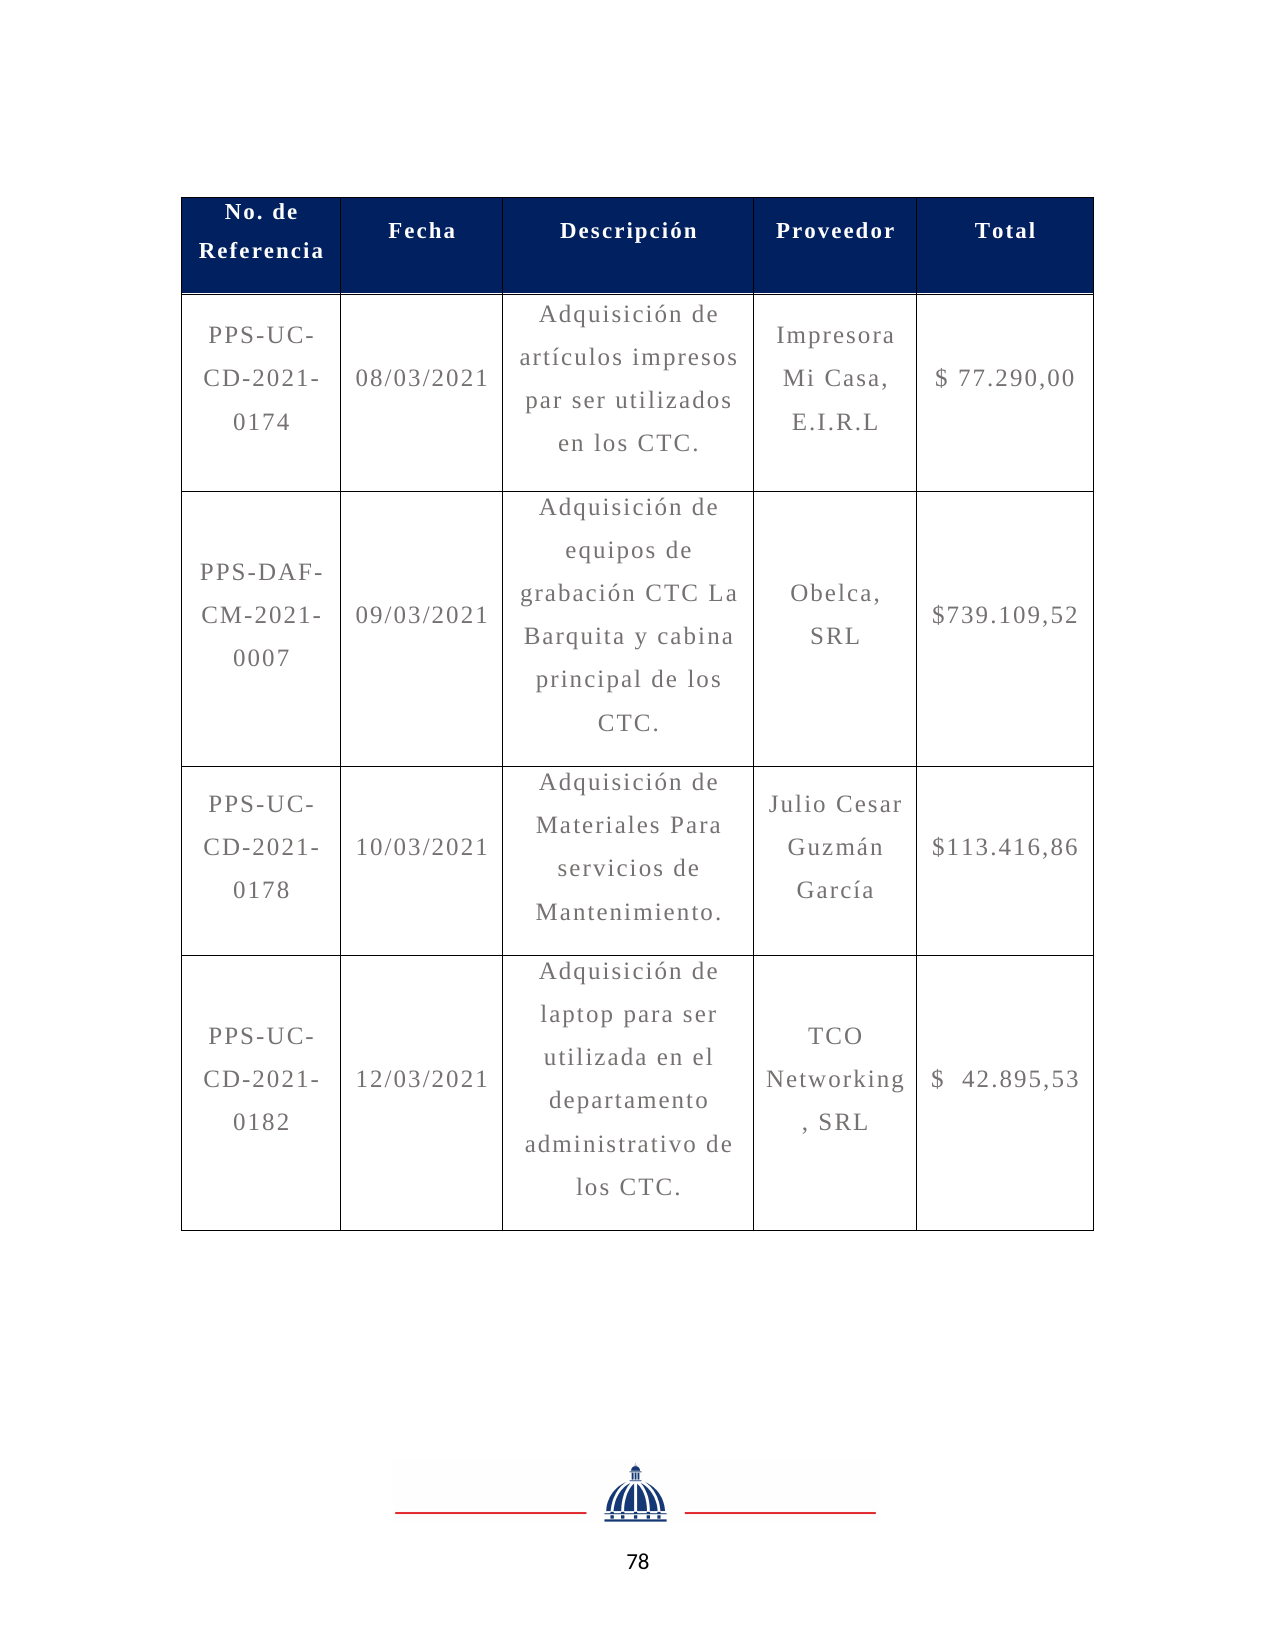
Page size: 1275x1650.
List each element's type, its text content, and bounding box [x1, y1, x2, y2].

table_header Fecha [341, 198, 502, 293]
table_cell 08/03/2021 [341, 295, 502, 491]
table_header Proveedor [754, 198, 916, 293]
table_cell Obelca, SRL [754, 492, 916, 766]
table_cell Impresora Mi Casa, E.I.R.L [754, 295, 916, 491]
table_cell Adquisición de Materiales Para servicios de Mantenimiento. [503, 767, 753, 955]
picture [391, 1459, 879, 1523]
table_cell PPS-UC-CD-2021-0178 [182, 767, 340, 955]
table_header Total [917, 198, 1093, 293]
table_cell TCO Networking, SRL [754, 956, 916, 1230]
table_cell $ 77.290,00 [917, 295, 1093, 491]
table_cell 09/03/2021 [341, 492, 502, 766]
table_cell 12/03/2021 [341, 956, 502, 1230]
table_cell PPS-UC-CD-2021-0182 [182, 956, 340, 1230]
table_cell Adquisición de equipos de grabación CTC La Barquita y cabina principal de los CTC. [503, 492, 753, 766]
table_cell PPS-UC-CD-2021-0174 [182, 295, 340, 491]
table_cell Julio Cesar Guzmán García [754, 767, 916, 955]
table_cell $739.109,52 [917, 492, 1093, 766]
table_cell PPS-DAF-CM-2021-0007 [182, 492, 340, 766]
table_cell $113.416,86 [917, 767, 1093, 955]
table_header Descripción [503, 198, 753, 293]
table_cell 10/03/2021 [341, 767, 502, 955]
table_header No. de Referencia [182, 198, 340, 293]
table_cell $ 42.895,53 [917, 956, 1093, 1230]
table_cell Adquisición de artículos impresos par ser utilizados en los CTC. [503, 295, 753, 491]
table_cell Adquisición de laptop para ser utilizada en el departamento administrativo de los CTC. [503, 956, 753, 1230]
